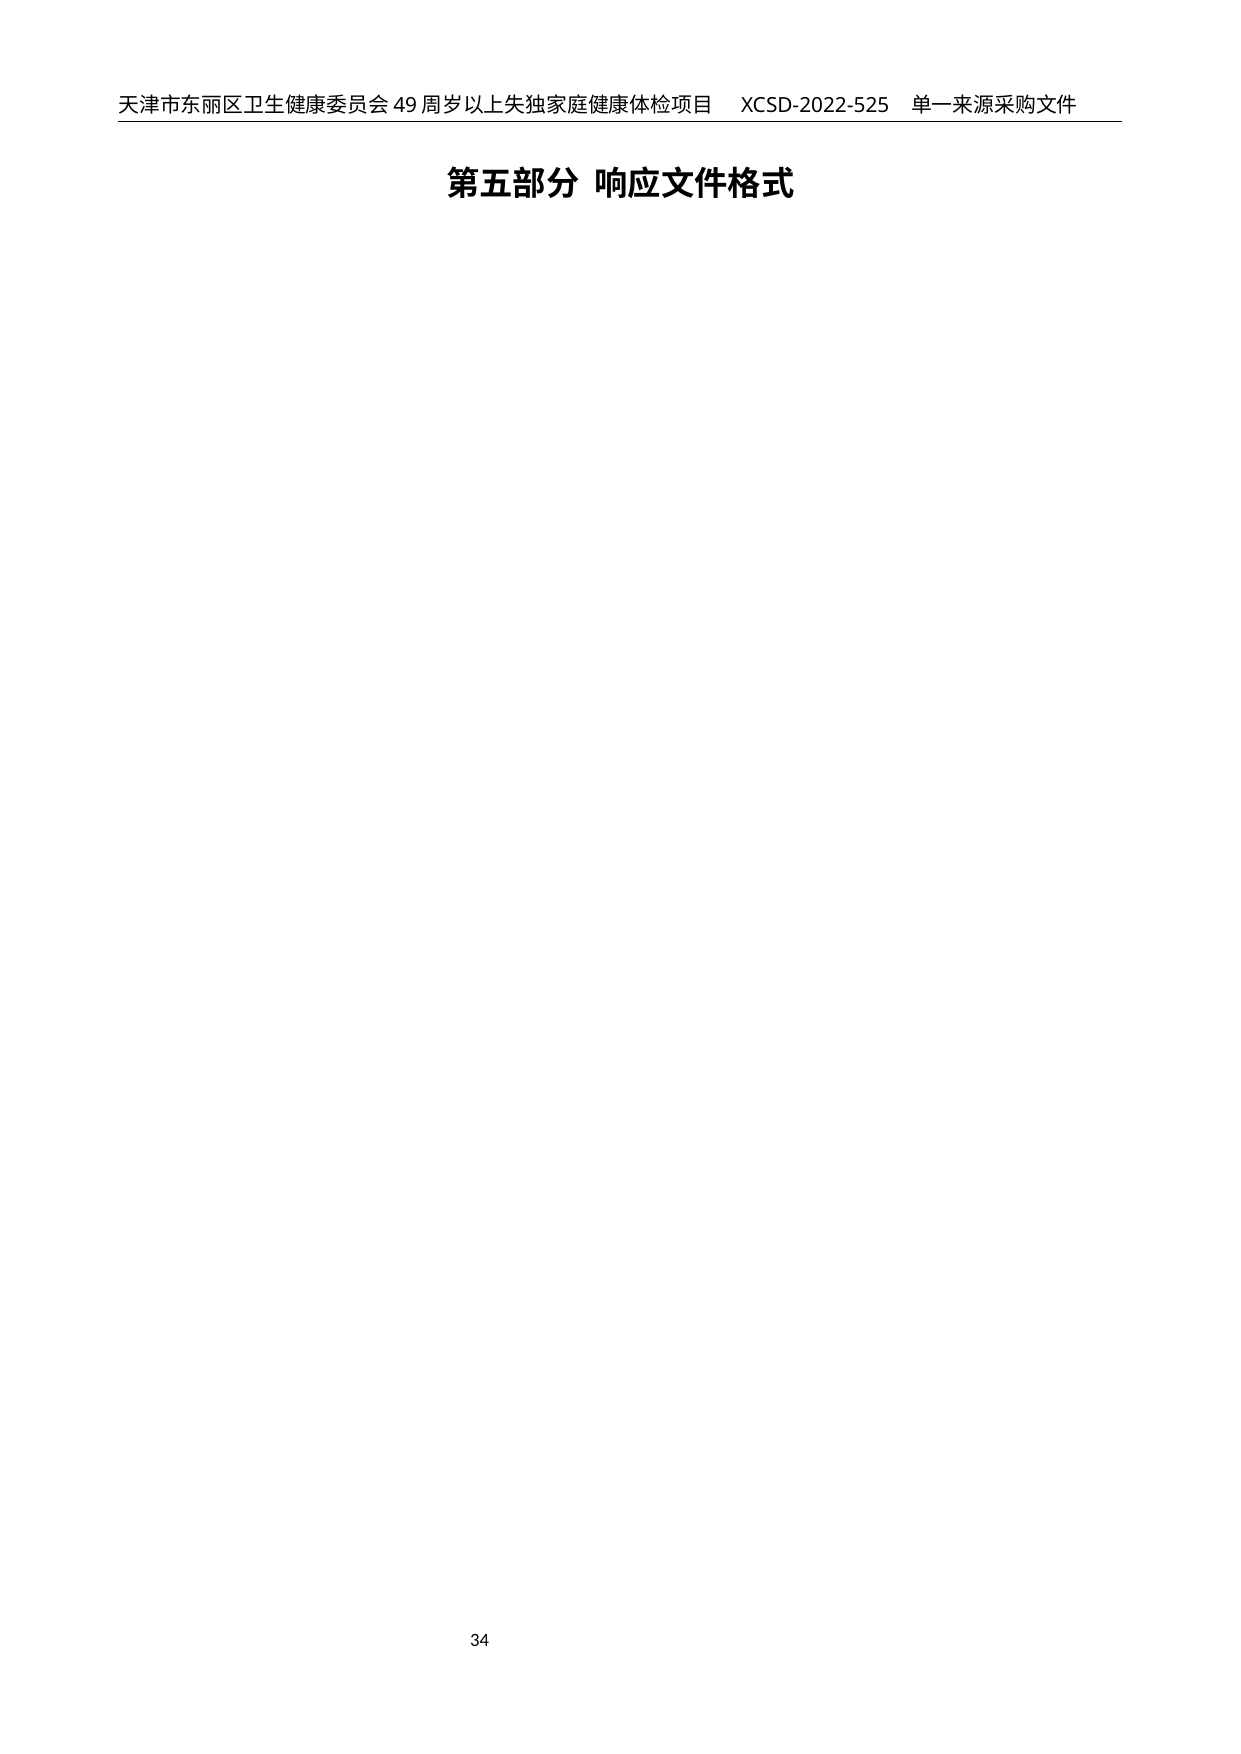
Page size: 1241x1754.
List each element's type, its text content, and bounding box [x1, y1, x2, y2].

subtitle 第五部分 响应文件格式 [118, 148, 1122, 213]
